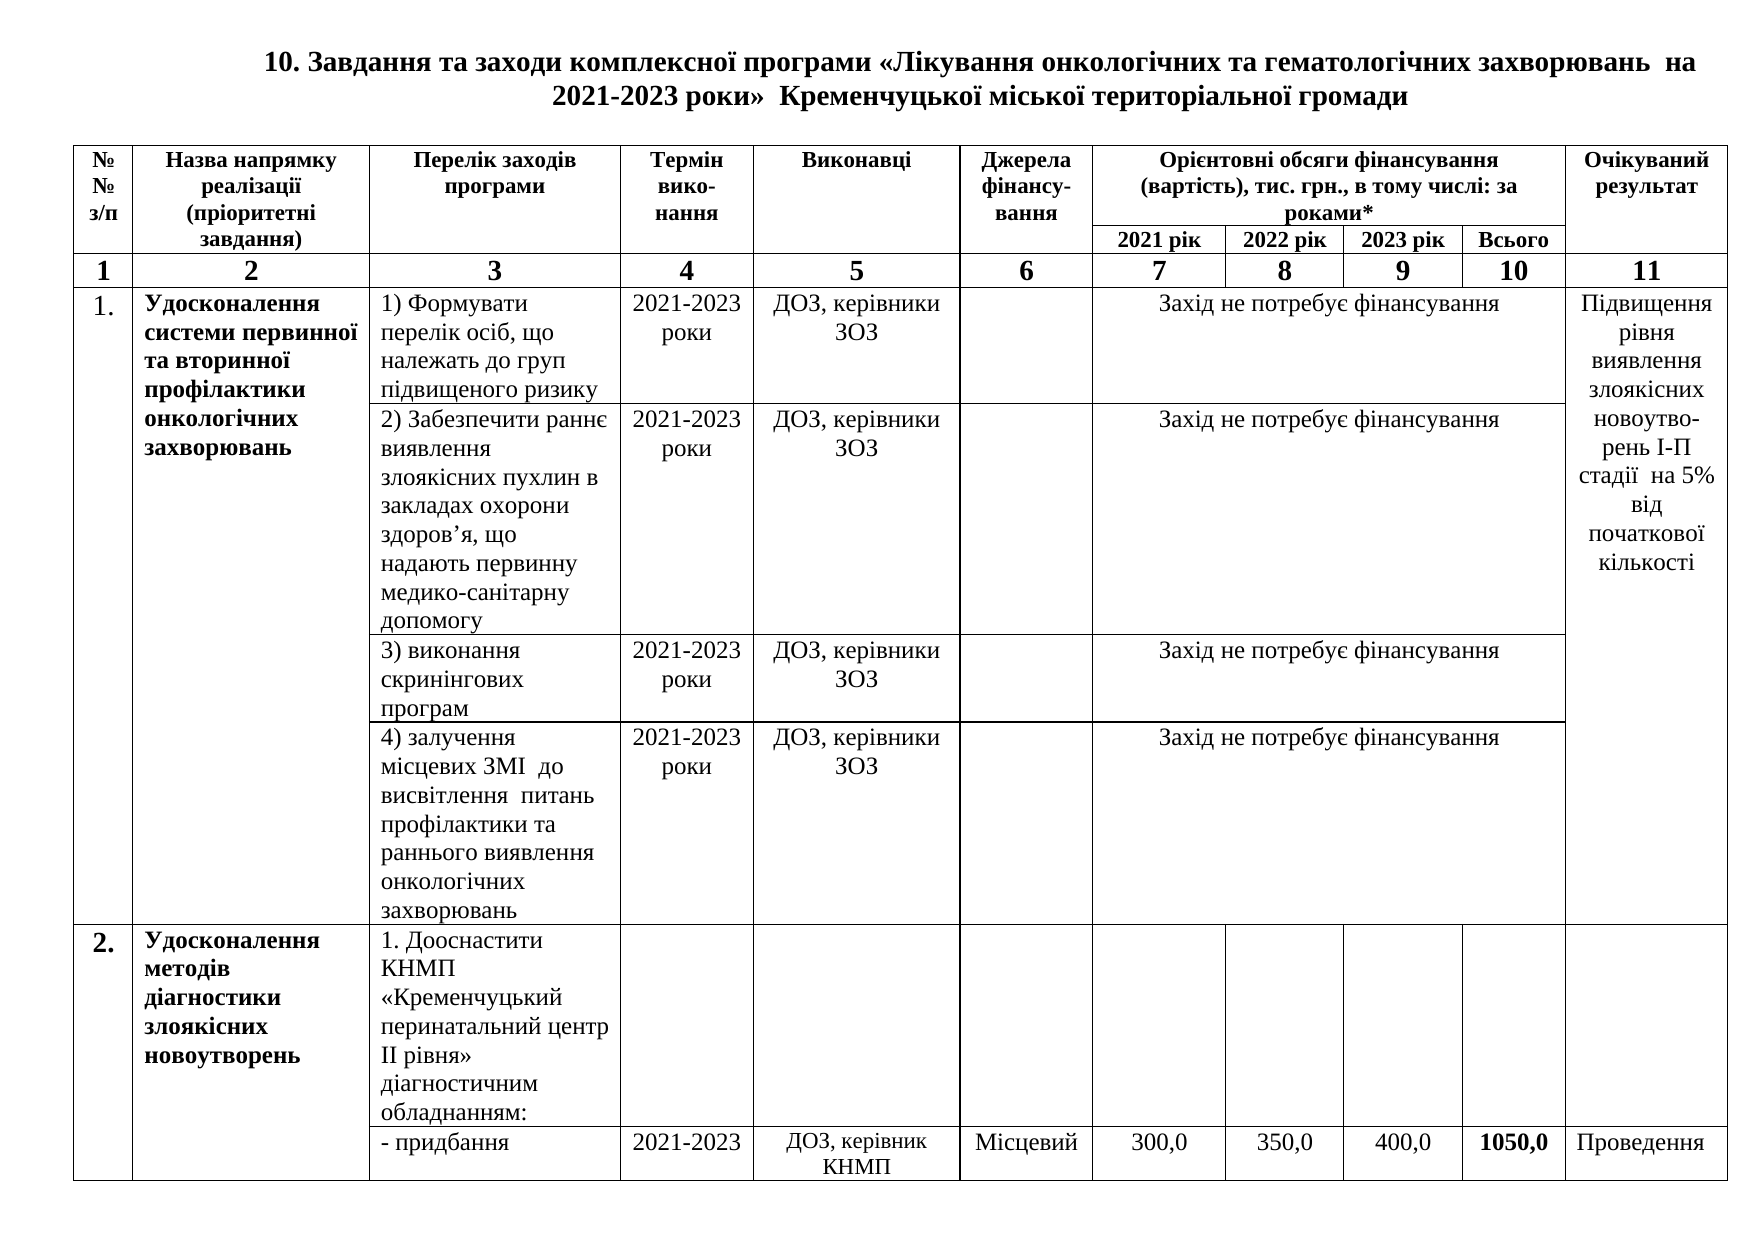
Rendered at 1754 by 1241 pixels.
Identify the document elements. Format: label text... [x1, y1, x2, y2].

table_cell 7 [1093, 254, 1225, 287]
table_cell Удосконалення методів діагностики злоякісних новоутворень [133, 925, 369, 1180]
table_cell 2021-2023 роки [621, 288, 753, 403]
table_cell 2) Забезпечити раннє виявлення злоякісних пухлин в закладах охорони здоров’я, що надають первинну медико-санітарну допомогу [370, 404, 620, 634]
table_cell 3) виконання скринінгових програм [370, 635, 620, 721]
table_header Орієнтовні обсяги фінансування (вартість), тис. грн., в тому числі: за роками* [1093, 146, 1565, 225]
table_header №№ з/п [74, 146, 132, 252]
table_cell Удосконалення системи первинної та вторинної профілактики онкологічних захворювань [133, 288, 369, 924]
table_cell 2021 рік [1093, 226, 1225, 252]
table_cell 2023 рік [1344, 226, 1462, 252]
table_cell Місцевий бюджет [961, 1127, 1092, 1180]
table_cell 2021-2023 роки [621, 404, 753, 634]
table_cell 9 [1344, 254, 1462, 287]
table_cell 4) залучення місцевих ЗМІ до висвітлення питань профілактики та раннього виявлення онкологічних захворювань [370, 723, 620, 924]
table_cell 11 [1566, 254, 1727, 287]
table_header Назва напрямку реалізації (пріоритетні завдання) [133, 146, 369, 252]
table_cell 1. Дооснастити КНМП «Кременчуцький перинатальний центр ІІ рівня» діагностичним обладнанням: [370, 925, 620, 1126]
table_cell Підвищення рівня виявлення злоякісних новоутво-рень І-П стадії на 5% від початкової кількості [1566, 288, 1727, 924]
table_cell 3 [370, 254, 620, 287]
table_cell ДОЗ, керівники ЗОЗ [754, 635, 959, 721]
table_header Виконавці [754, 146, 959, 252]
table_cell Всього [1463, 226, 1565, 252]
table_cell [754, 1127, 959, 1180]
table_cell 2. [74, 925, 132, 1180]
table_header Очікуваний результат [1566, 146, 1727, 252]
table_cell 1050,0 [1463, 1127, 1565, 1180]
table_cell [754, 925, 959, 1126]
table_cell 2 [133, 254, 369, 287]
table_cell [1566, 1127, 1727, 1180]
table_cell ДОЗ, керівники ЗОЗ [754, 723, 959, 924]
table_cell 4 [621, 254, 753, 287]
table_cell Захід не потребує фінансування [1093, 723, 1565, 924]
table_cell [1226, 925, 1343, 1126]
table_cell 1. [74, 288, 132, 924]
table_cell 2021-2023 роки [621, 723, 753, 924]
table_cell 350,0 [1226, 1127, 1343, 1180]
table_cell Захід не потребує фінансування [1093, 288, 1565, 403]
table_cell 300,0 [1093, 1127, 1225, 1180]
table_cell 1 [74, 254, 132, 287]
table_cell [1566, 925, 1727, 1126]
table_header Термін вико-нання [621, 146, 753, 252]
table_cell [1093, 925, 1225, 1126]
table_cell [370, 1127, 620, 1180]
table_cell [1344, 925, 1462, 1126]
table_cell 10 [1463, 254, 1565, 287]
table_cell Захід не потребує фінансування [1093, 404, 1565, 634]
table_cell ДОЗ, керівники ЗОЗ [754, 404, 959, 634]
table_header Джерела фінансу-вання [961, 146, 1092, 252]
table_cell Захід не потребує фінансування [1093, 635, 1565, 721]
table_cell [961, 635, 1092, 721]
table_cell 8 [1226, 254, 1343, 287]
table_cell [961, 288, 1092, 403]
table_cell 5 [754, 254, 959, 287]
text 10. Завдання та заходи комплексної програми «Лікування онкологічних та гематологічних захворювань на 2021-2023 роки» Кременчуцької міської територіальної громади [236, 44, 1724, 111]
table_cell ДОЗ, керівники ЗОЗ [754, 288, 959, 403]
table_cell 2021-2023 роки [621, 1127, 753, 1180]
table_cell [1463, 925, 1565, 1126]
table_cell [621, 925, 753, 1126]
table_cell [961, 723, 1092, 924]
table_cell 6 [961, 254, 1092, 287]
table_header Перелік заходів програми [370, 146, 620, 252]
table_cell [961, 925, 1092, 1126]
table_cell 1) Формувати перелік осіб, що належать до груп підвищеного ризику [370, 288, 620, 403]
table_cell [961, 404, 1092, 634]
table_cell 2021-2023 роки [621, 635, 753, 721]
table_cell 400,0 [1344, 1127, 1462, 1180]
table_cell 2022 рік [1226, 226, 1343, 252]
